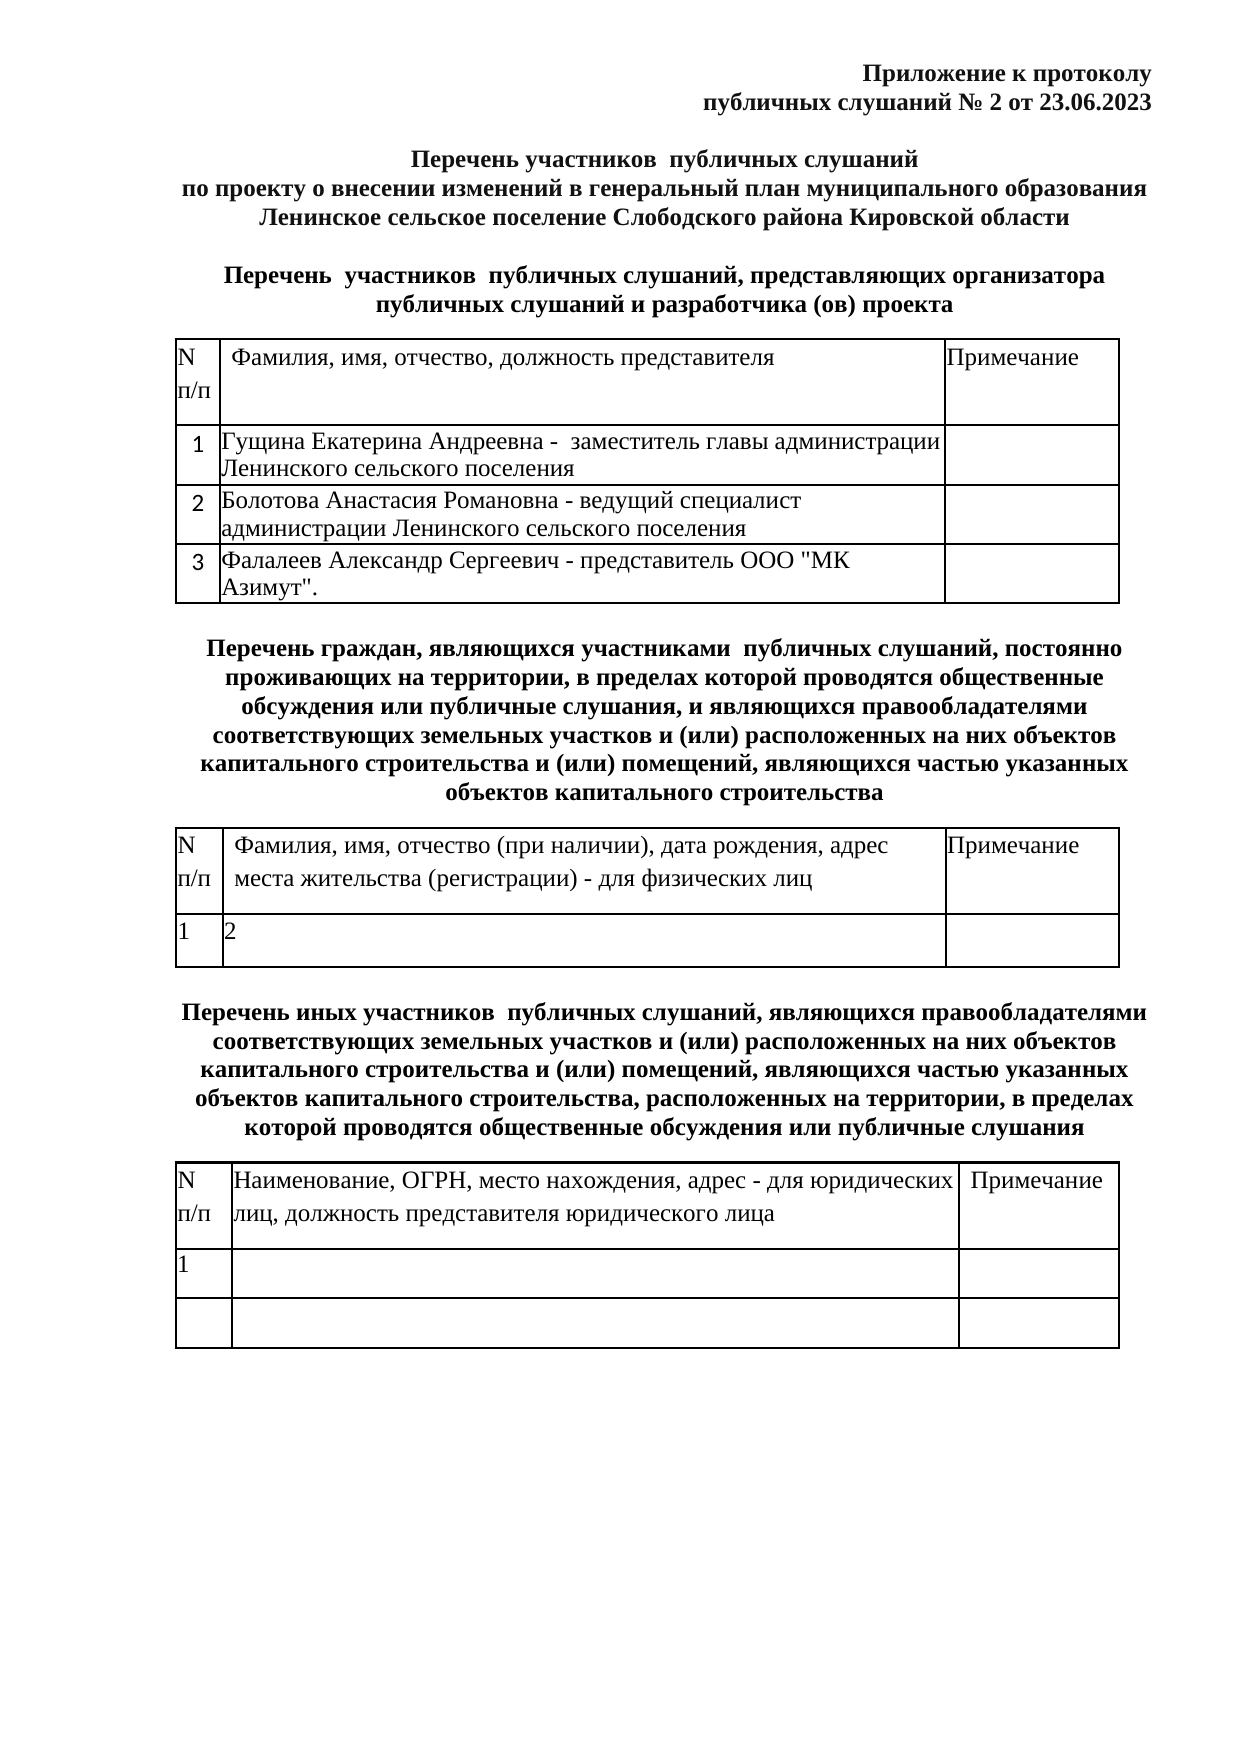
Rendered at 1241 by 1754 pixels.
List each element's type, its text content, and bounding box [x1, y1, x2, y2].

table_header N п/п [177, 1164, 231, 1247]
table_cell Фалалеев Александр Сергеевич - представитель ООО "МК Азимут". [221, 545, 944, 602]
table_header N п/п [177, 340, 219, 424]
table_header Примечание [947, 829, 1118, 913]
table_cell 2 [224, 915, 945, 966]
table_cell [960, 1250, 1118, 1297]
table_cell [960, 1299, 1118, 1347]
table_header Наименование, ОГРН, место нахождения, адрес - для юридических лиц, должность представителя юридического лица [233, 1164, 958, 1247]
table_cell 2 [177, 486, 219, 543]
table_cell [233, 1299, 958, 1347]
table_cell 3 [177, 545, 219, 602]
text Перечень участников публичных слушаний, представляющих организатора публичных слушаний и разработчика (ов) проекта [177, 260, 1152, 317]
table_cell [946, 486, 1118, 543]
table_cell 1 [177, 426, 219, 483]
text Перечень граждан, являющихся участниками публичных слушаний, постоянно проживающих на территории, в пределах которой проводятся общественные обсуждения или публичные слушания, и являющихся правообладателями соответствующих земельных участков и (или) расположенных на них объектов капитального строительства и (или) помещений, являющихся частью указанных объектов капитального строительства [177, 633, 1152, 806]
table_cell Болотова Анастасия Романовна - ведущий специалист администрации Ленинского сельского поселения [221, 486, 944, 543]
text Перечень иных участников публичных слушаний, являющихся правообладателями соответствующих земельных участков и (или) расположенных на них объектов капитального строительства и (или) помещений, являющихся частью указанных объектов капитального строительства, расположенных на территории, в пределах которой проводятся общественные обсуждения или публичные слушания [177, 997, 1152, 1141]
table_cell [177, 1299, 231, 1347]
text Перечень участников публичных слушаний по проекту о внесении изменений в генеральный план муниципального образования Ленинское сельское поселение Слободского района Кировской области [177, 144, 1152, 231]
table_header Примечание [946, 340, 1118, 424]
table_cell [233, 1250, 958, 1297]
table_cell [946, 545, 1118, 602]
table_cell 1 [177, 915, 222, 966]
table_header Примечание [960, 1164, 1118, 1247]
table_header N п/п [177, 829, 222, 913]
text Приложение к протоколу публичных слушаний № 2 от 23.06.2023 [177, 58, 1152, 115]
table_cell 1 [177, 1250, 231, 1297]
table_cell [946, 426, 1118, 483]
table_header Фамилия, имя, отчество (при наличии), дата рождения, адрес места жительства (регистрации) - для физических лиц [224, 829, 945, 913]
table_cell [947, 915, 1118, 966]
table_header Фамилия, имя, отчество, должность представителя [221, 340, 944, 424]
table_cell Гущина Екатерина Андреевна - заместитель главы администрации Ленинского сельского поселения [221, 426, 944, 483]
